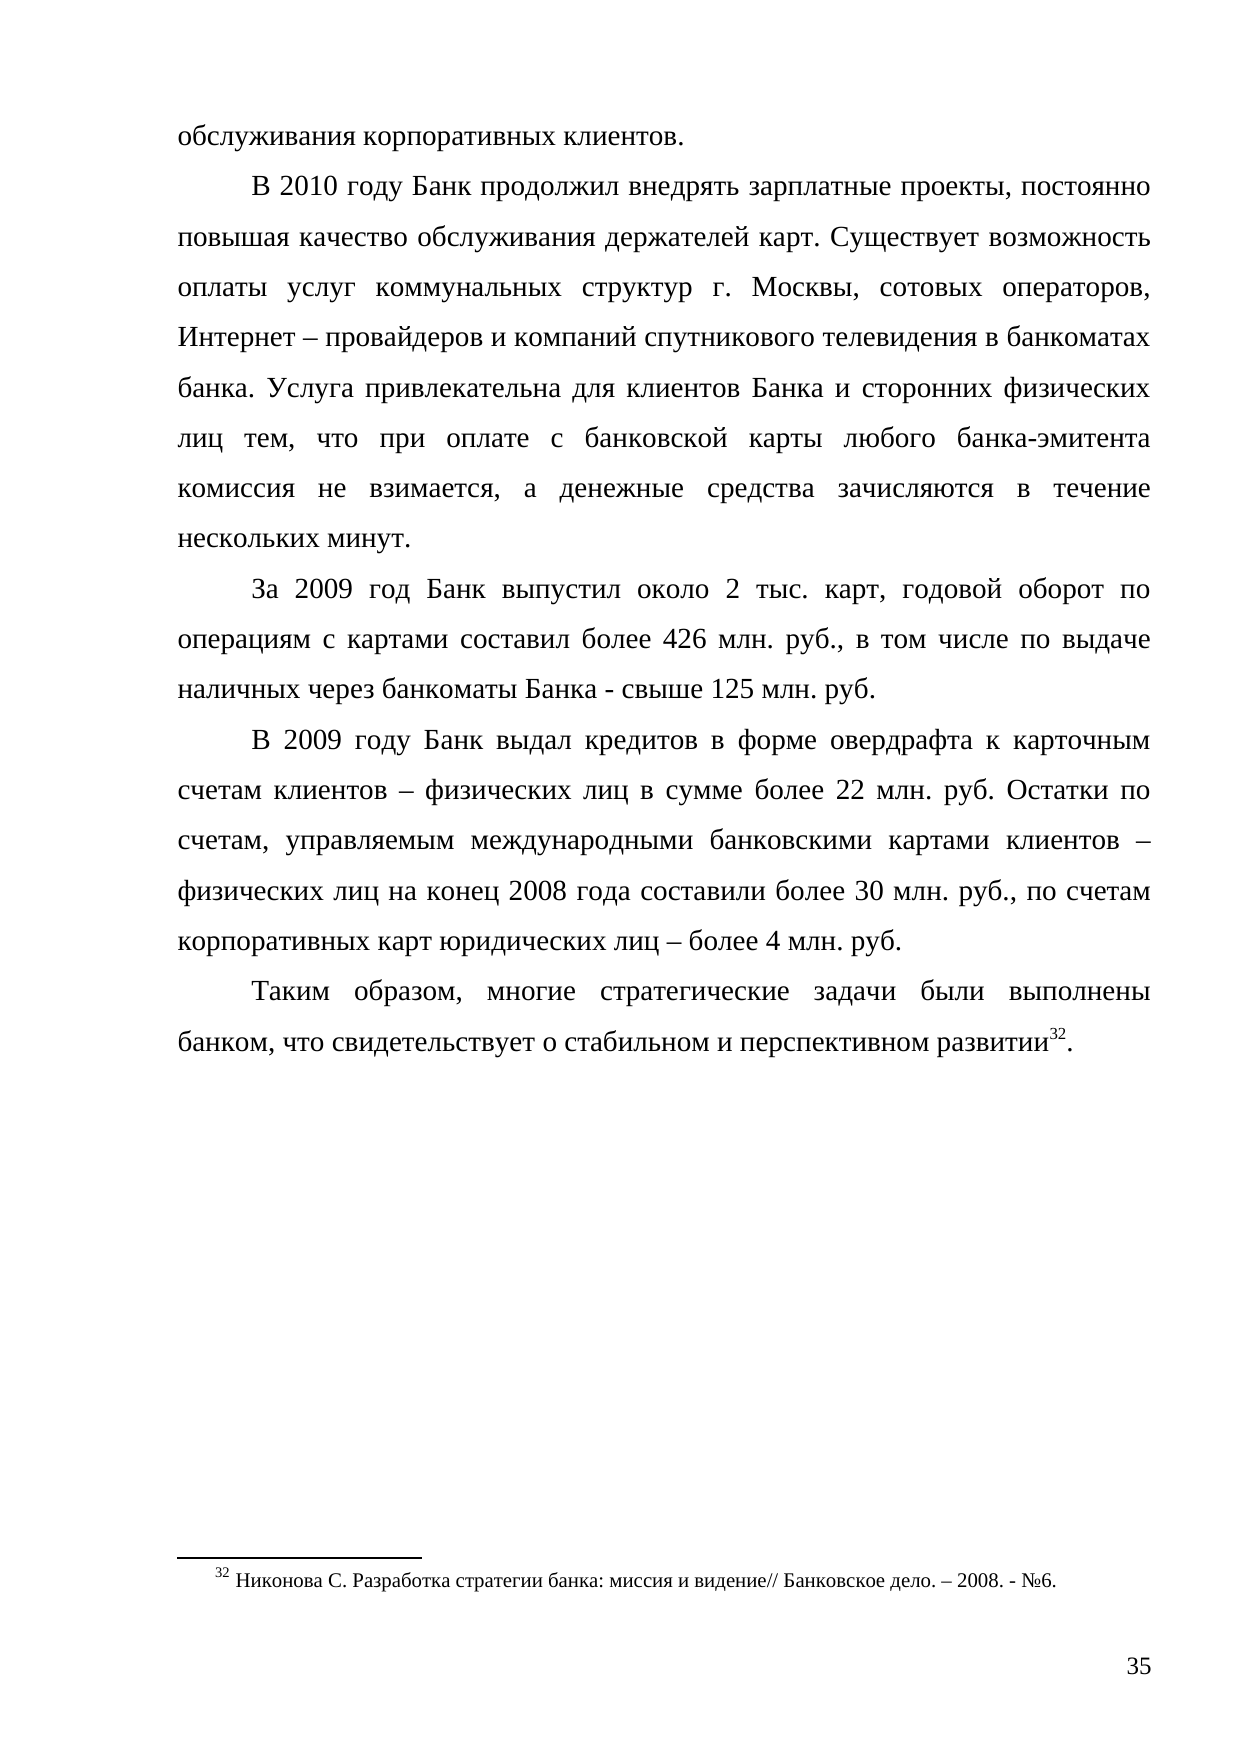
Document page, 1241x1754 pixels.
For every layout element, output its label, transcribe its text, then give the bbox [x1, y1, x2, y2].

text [177, 118, 1152, 152]
text В 2009 году Банк выдал кредитов в форме овердрафта к карточным счетам клиентов – физических лиц в сумме более 22 млн. руб. Остатки по счетам, управляемым международными банковскими картами клиентов – физических лиц на конец 2008 года составили более 30 млн. руб., по счетам корпоративных карт юридических лиц – более 4 млн. руб. [177, 722, 1152, 957]
text Таким образом, многие стратегические задачи были выполнены банком, что свидетельствует о стабильном и перспективном развитии. [177, 973, 1152, 1057]
text За 2009 год Банк выпустил около 2 тыс. карт, годовой оборот по операциям с картами составил более 426 млн. руб., в том числе по выдаче наличных через банкоматы Банка - свыше 125 млн. руб. [177, 571, 1152, 705]
text В 2010 году Банк продолжил внедрять зарплатные проекты, постоянно повышая качество обслуживания держателей карт. Существует возможность оплаты услуг коммунальных структур г. Москвы, сотовых операторов, Интернет – провайдеров и компаний спутникового телевидения в банкоматах банка. Услуга привлекательна для клиентов Банка и сторонних физических лиц тем, что при оплате с банковской карты любого банка-эмитента комиссия не взимается, а денежные средства зачисляются в течение нескольких минут. [177, 168, 1152, 554]
